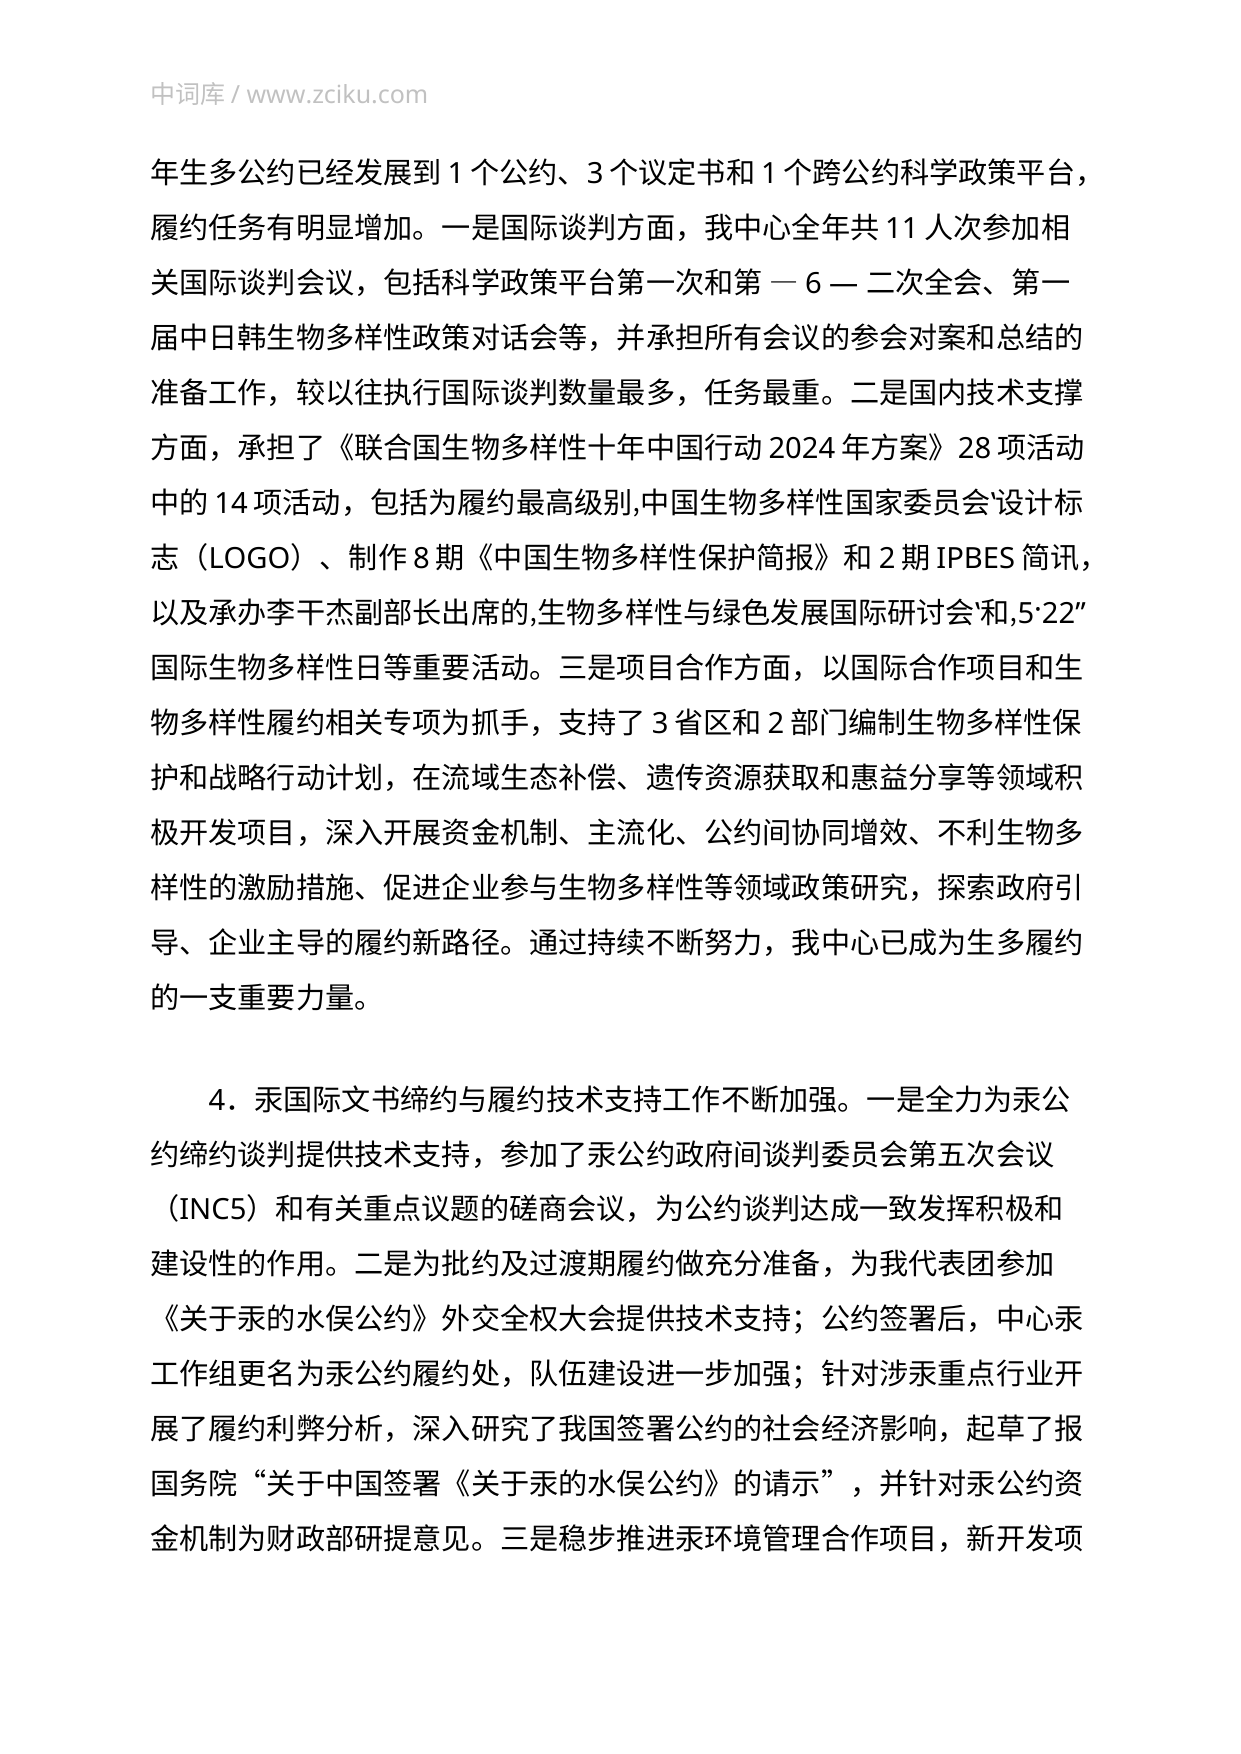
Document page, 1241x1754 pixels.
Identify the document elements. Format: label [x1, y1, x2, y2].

text [150, 1076, 1090, 1558]
text [150, 150, 1090, 1017]
